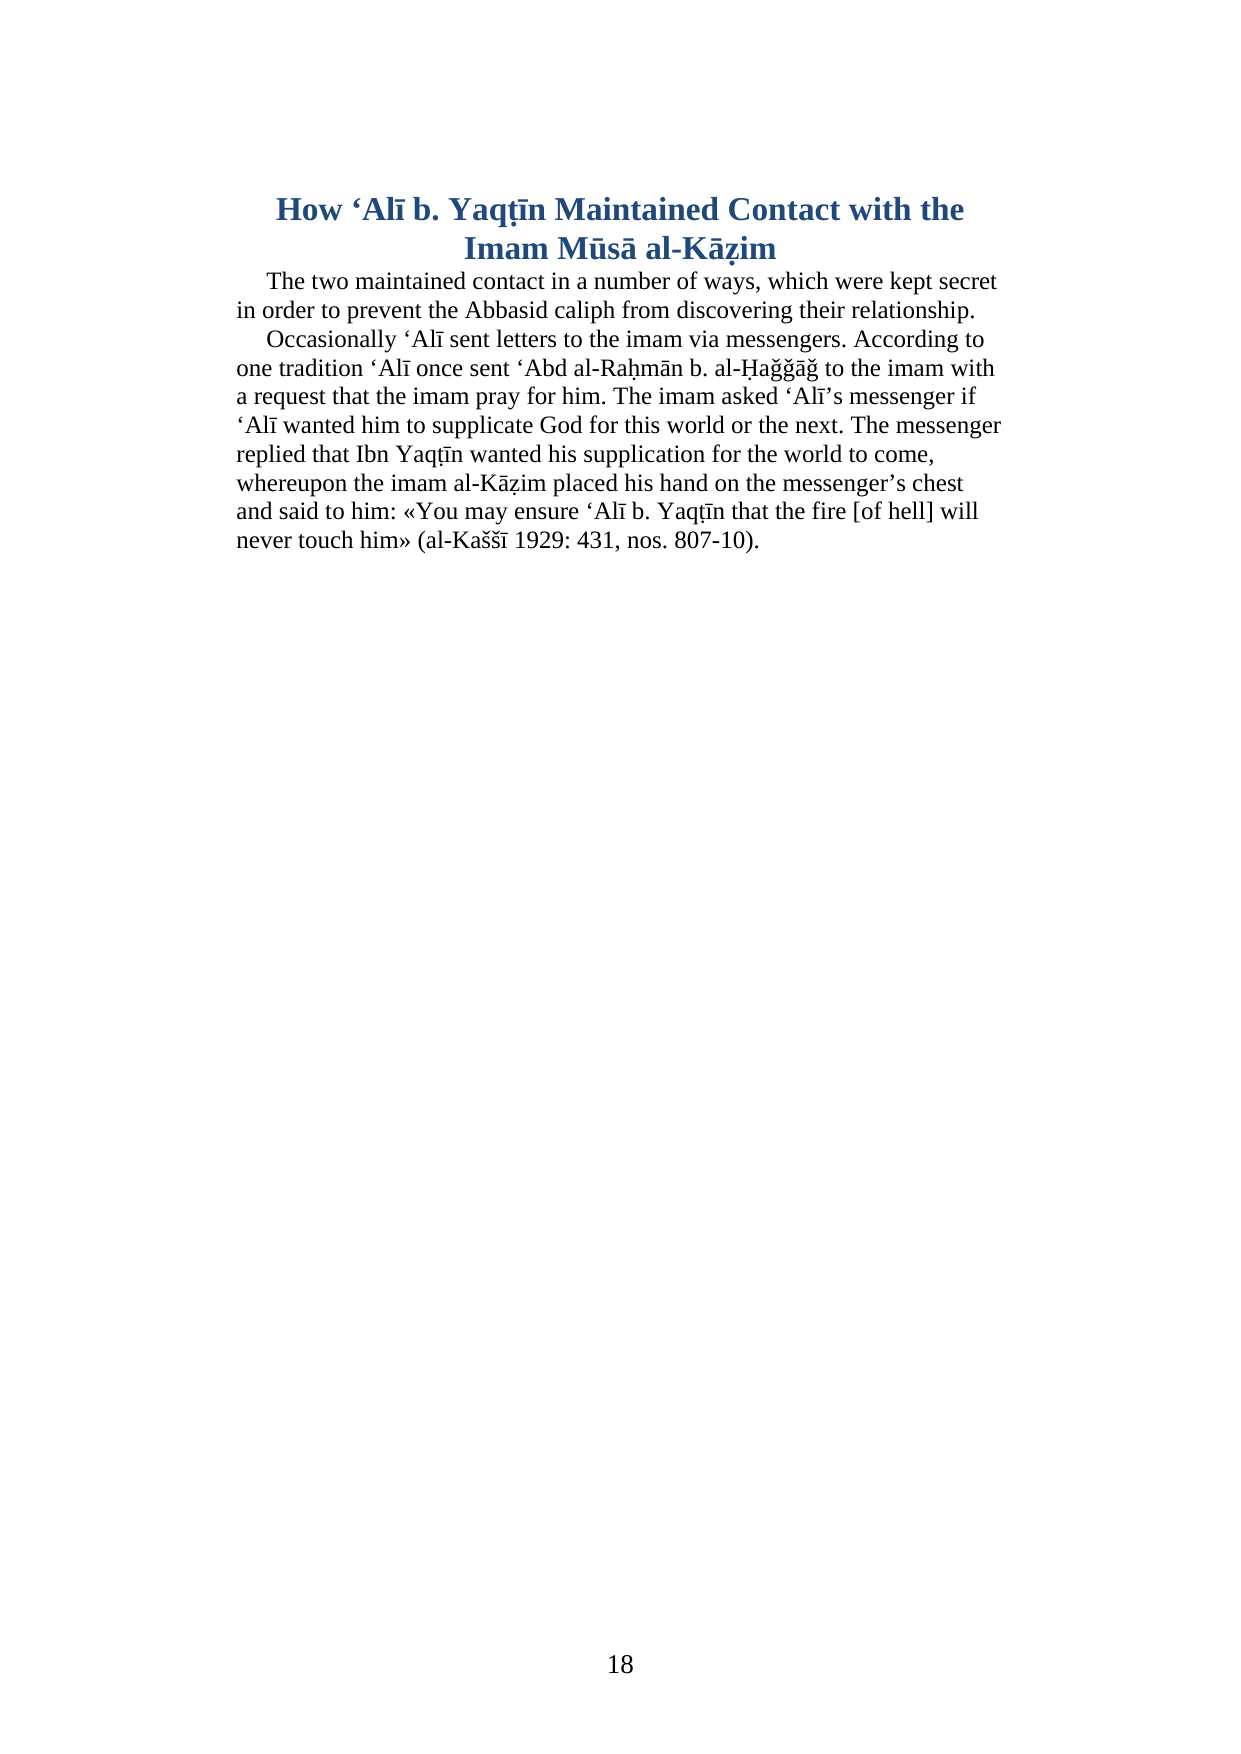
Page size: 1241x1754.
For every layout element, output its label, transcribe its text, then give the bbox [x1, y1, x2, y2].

text The two maintained contact in a number of ways, which were kept secret in order to prevent the Abbasid caliph from discovering their relationship. [236, 266, 1004, 324]
text Occasionally ‘Alī sent letters to the imam via messengers. According to one tradition ‘Alī once sent ‘Abd al-Raḥmān b. al-Ḥaǧǧāǧ to the imam with a request that the imam pray for him. The imam asked ‘Alī’s messenger if ‘Alī wanted him to supplicate God for this world or the next. The messenger replied that Ibn Yaqṭīn wanted his supplication for the world to come, whereupon the imam al-Kāẓim placed his hand on the messenger’s chest and said to him: «You may ensure ‘Alī b. Yaqṭīn that the fire [of hell] will never touch him» (al-Kaššī 1929: 431, nos. 807-10). [236, 324, 1004, 554]
subtitle How ‘Alī b. Yaqṭīn Maintained Contact with the Imam Mūsā al-Kāẓim [236, 190, 1004, 266]
